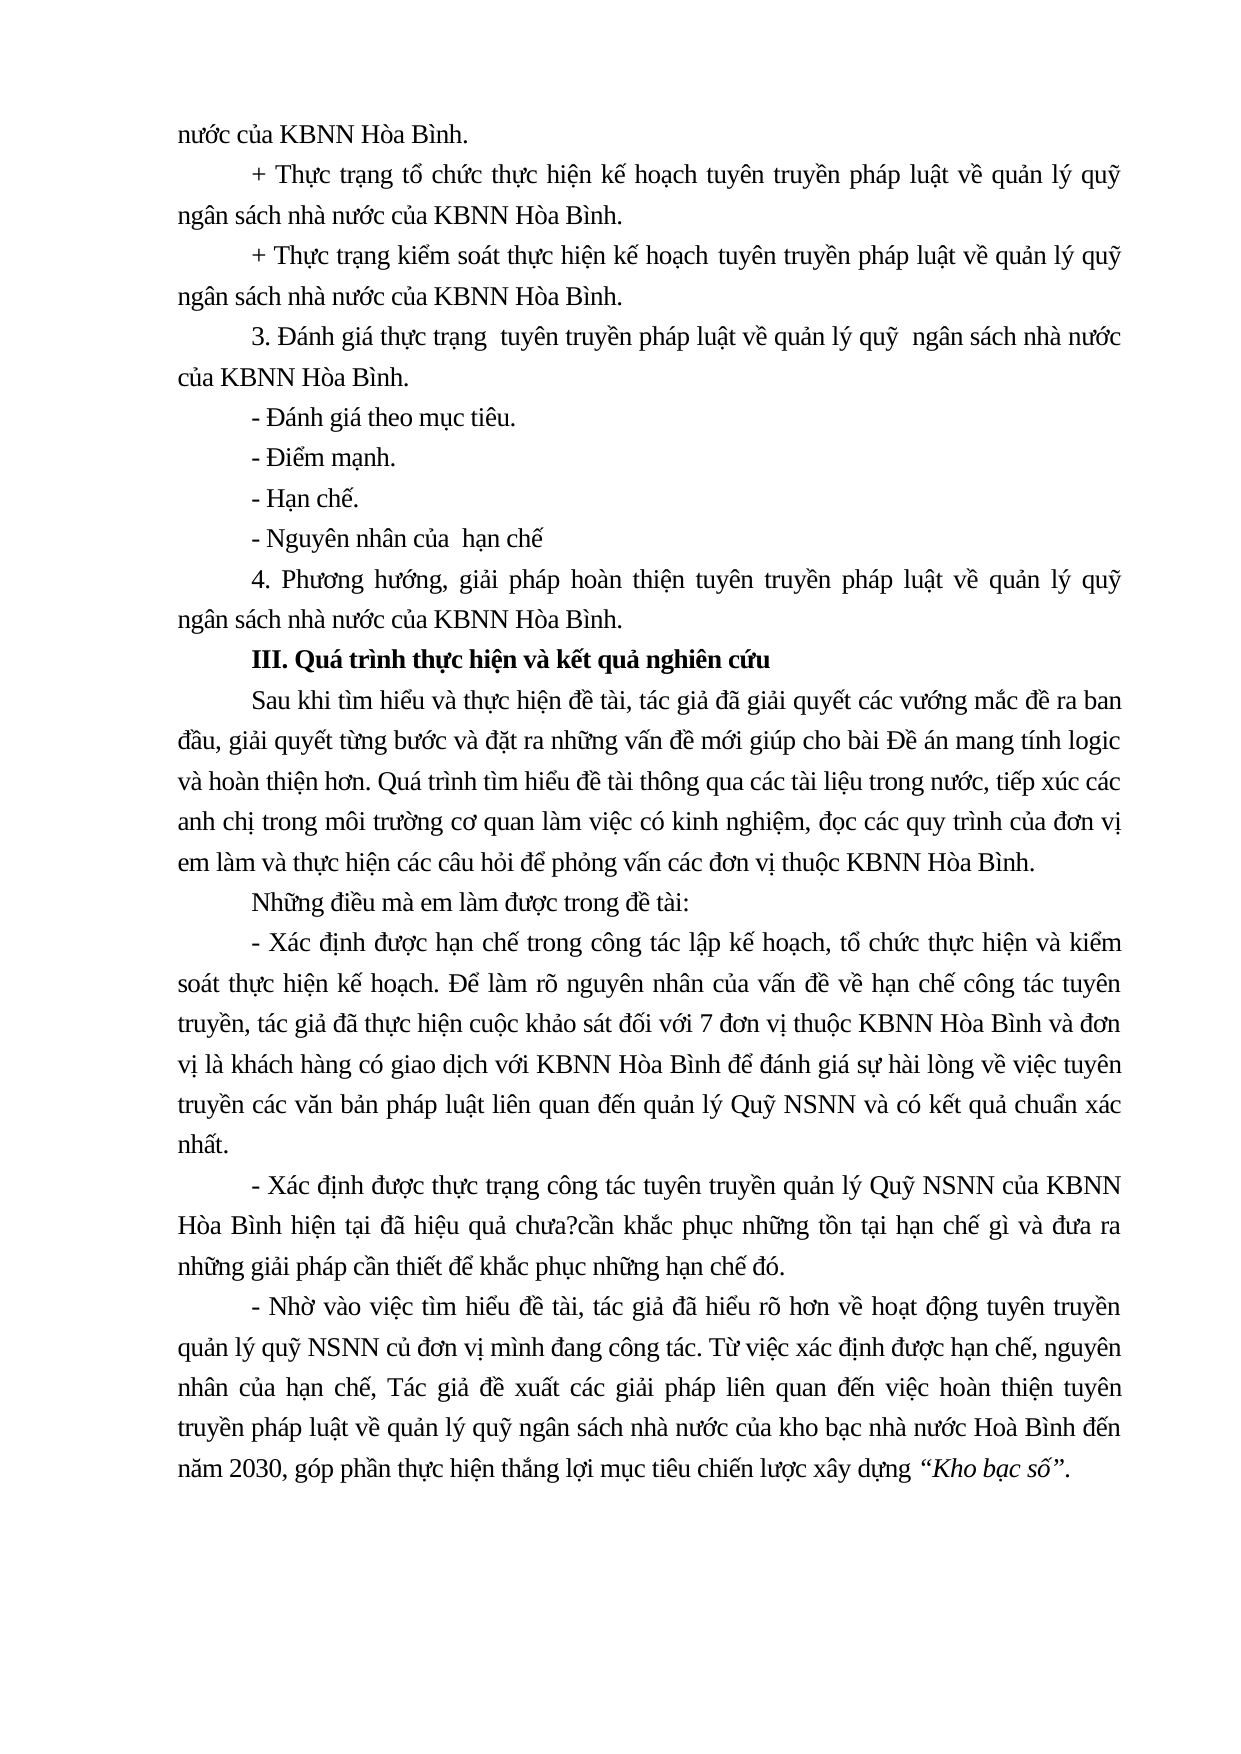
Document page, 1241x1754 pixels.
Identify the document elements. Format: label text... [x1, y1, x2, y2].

text 3. Đánh giá thực trạng tuyên truyền pháp luật về quản lý quỹ ngân sách nhà nước của KBNN Hòa Bình. [177, 320, 1122, 392]
text 4. Phương hướng, giải pháp hoàn thiện tuyên truyền pháp luật về quản lý quỹ ngân sách nhà nước của KBNN Hòa Bình. [177, 563, 1122, 634]
text - Xác định được hạn chế trong công tác lập kế hoạch, tổ chức thực hiện và kiểm soát thực hiện kế hoạch. Để làm rõ nguyên nhân của vấn đề về hạn chế công tác tuyên truyền, tác giả đã thực hiện cuộc khảo sát đối với 7 đơn vị thuộc KBNN Hòa Bình và đơn vị là khách hàng có giao dịch với KBNN Hòa Bình để đánh giá sự hài lòng về việc tuyên truyền các văn bản pháp luật liên quan đến quản lý Quỹ NSNN và có kết quả chuẩn xác nhất. [177, 926, 1122, 1160]
text + Thực trạng kiểm soát thực hiện kế hoạch tuyên truyền pháp luật về quản lý quỹ ngân sách nhà nước của KBNN Hòa Bình. [177, 239, 1122, 311]
text Những điều mà em làm được trong đề tài: [177, 886, 1122, 917]
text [177, 118, 1122, 149]
text - Điểm mạnh. [177, 441, 1122, 473]
text - Nhờ vào việc tìm hiểu đề tài, tác giả đã hiểu rõ hơn về hoạt động tuyên truyền quản lý quỹ NSNN củ đơn vị mình đang công tác. Từ việc xác định được hạn chế, nguyên nhân của hạn chế, Tác giả đề xuất các giải pháp liên quan đến việc hoàn thiện tuyên truyền pháp luật về quản lý quỹ ngân sách nhà nước của kho bạc nhà nước Hoà Bình đến năm 2030, góp phần thực hiện thắng lợi mục tiêu chiến lược xây dựng “Kho bạc số”. [177, 1290, 1122, 1483]
text - Đánh giá theo mục tiêu. [177, 401, 1122, 432]
text - Xác định được thực trạng công tác tuyên truyền quản lý Quỹ NSNN của KBNN Hòa Bình hiện tại đã hiệu quả chưa?cần khắc phục những tồn tại hạn chế gì và đưa ra những giải pháp cần thiết để khắc phục những hạn chế đó. [177, 1169, 1122, 1281]
text Sau khi tìm hiểu và thực hiện đề tài, tác giả đã giải quyết các vướng mắc đề ra ban đầu, giải quyết từng bước và đặt ra những vấn đề mới giúp cho bài Đề án mang tính logic và hoàn thiện hơn. Quá trình tìm hiểu đề tài thông qua các tài liệu trong nước, tiếp xúc các anh chị trong môi trường cơ quan làm việc có kinh nghiệm, đọc các quy trình của đơn vị em làm và thực hiện các câu hỏi để phỏng vấn các đơn vị thuộc KBNN Hòa Bình. [177, 684, 1122, 877]
text - Nguyên nhân của hạn chế [177, 522, 1122, 553]
text + Thực trạng tổ chức thực hiện kế hoạch tuyên truyền pháp luật về quản lý quỹ ngân sách nhà nước của KBNN Hòa Bình. [177, 158, 1122, 230]
text III. Quá trình thực hiện và kết quả nghiên cứu [177, 643, 1122, 675]
text - Hạn chế. [177, 482, 1122, 513]
